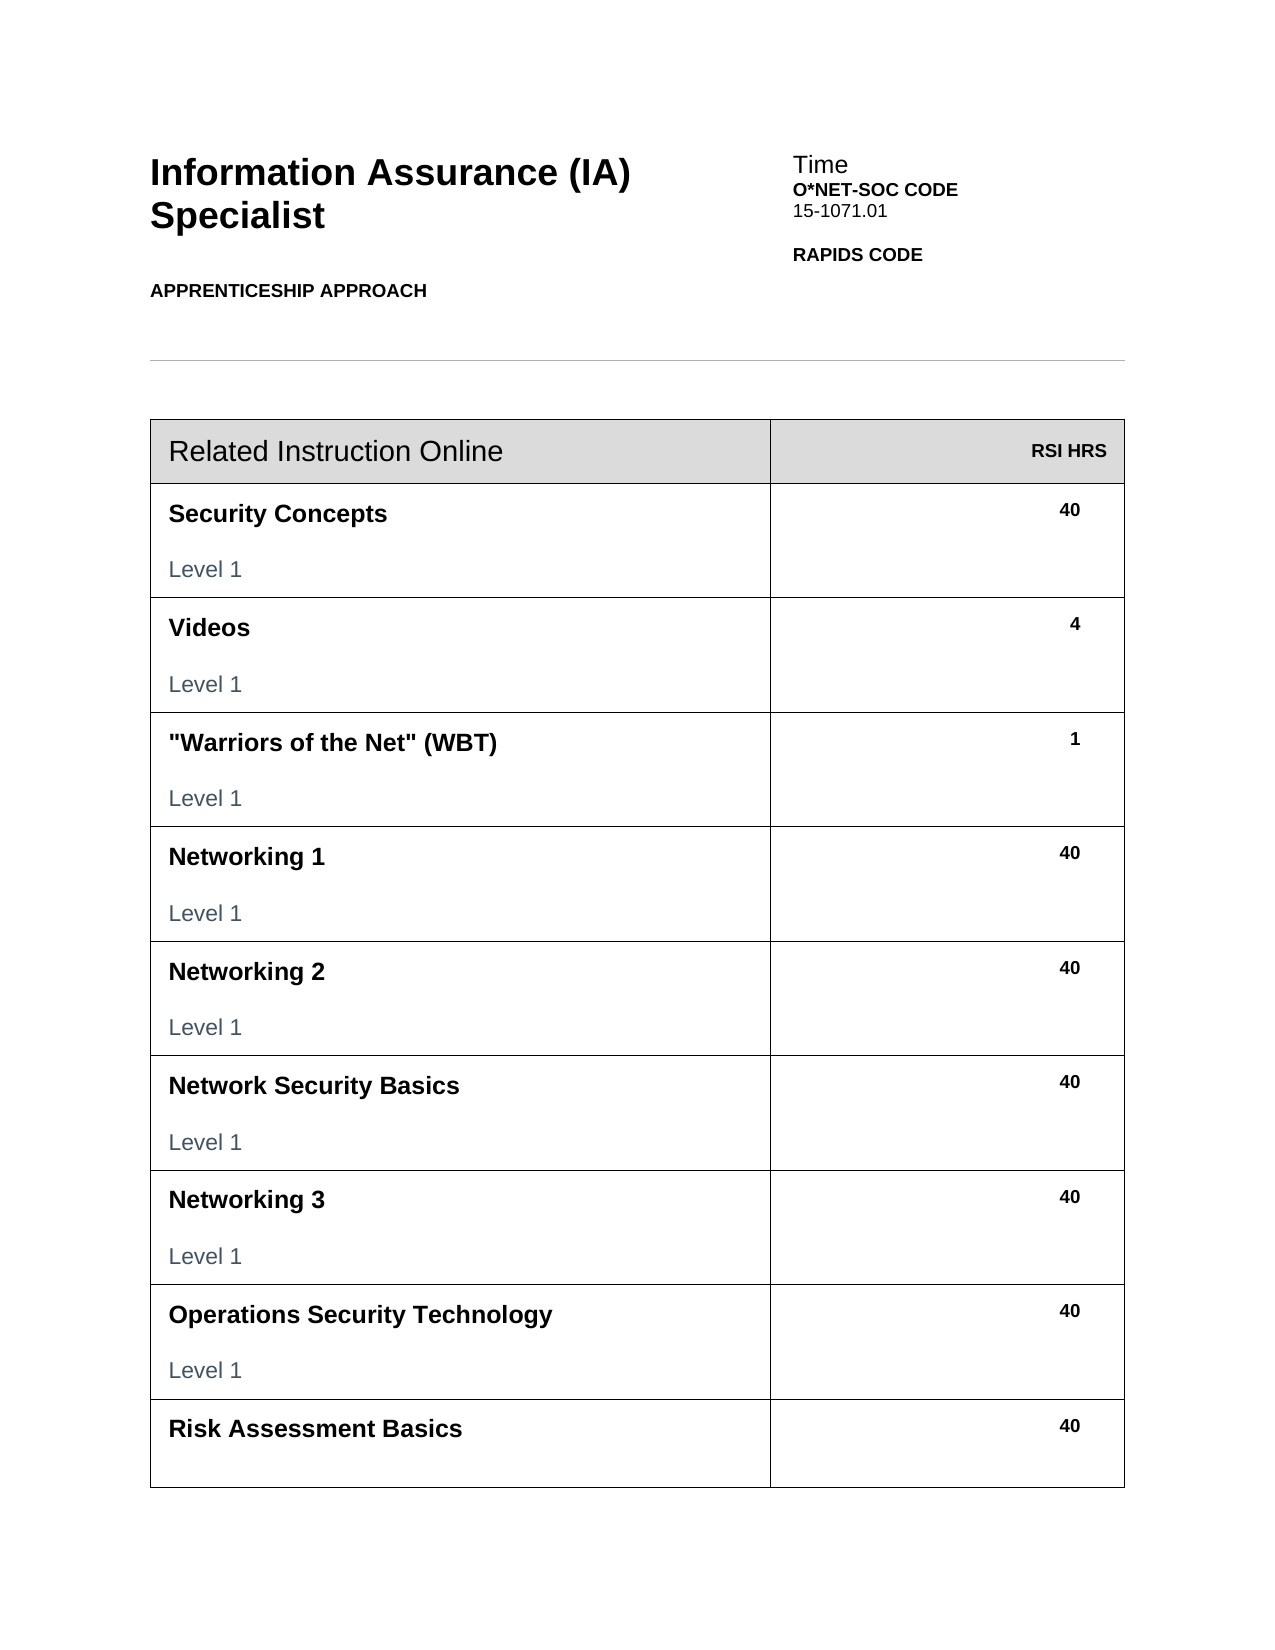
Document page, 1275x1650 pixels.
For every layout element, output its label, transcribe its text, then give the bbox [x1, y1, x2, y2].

text 15-­1071.01 [793, 200, 1125, 222]
table_cell Networking 3 Level 1 [151, 1171, 770, 1284]
table_cell Security Concepts Level 1 [151, 484, 770, 597]
table_cell 1 [771, 713, 1124, 826]
table_cell 40 [771, 1171, 1124, 1284]
table_cell 40 [771, 827, 1124, 941]
text RAPIDS CODE [793, 243, 1125, 265]
table_cell "Warriors of the Net" (WBT) Level 1 [151, 713, 770, 826]
table_cell 40 [771, 484, 1124, 597]
table_header RSI HRS [771, 420, 1124, 483]
text Time [793, 150, 1125, 179]
table_header Related Instruction Online [151, 420, 770, 483]
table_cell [151, 1400, 770, 1487]
table_cell 4 [771, 598, 1124, 712]
table_cell 40 [771, 1285, 1124, 1398]
table_cell Network Security Basics Level 1 [151, 1056, 770, 1169]
text APPRENTICESHIP APPROACH [150, 279, 719, 301]
table_cell Operations Security Technology Level 1 [151, 1285, 770, 1398]
text O*NET-SOC CODE [793, 179, 1125, 200]
table_cell Networking 1 Level 1 [151, 827, 770, 941]
table_cell Videos Level 1 [151, 598, 770, 712]
table_cell 40 [771, 942, 1124, 1055]
text Information Assurance (IA) Specialist [150, 150, 719, 236]
table_cell Networking 2 Level 1 [151, 942, 770, 1055]
table_cell 40 [771, 1400, 1124, 1487]
table_cell 40 [771, 1056, 1124, 1169]
